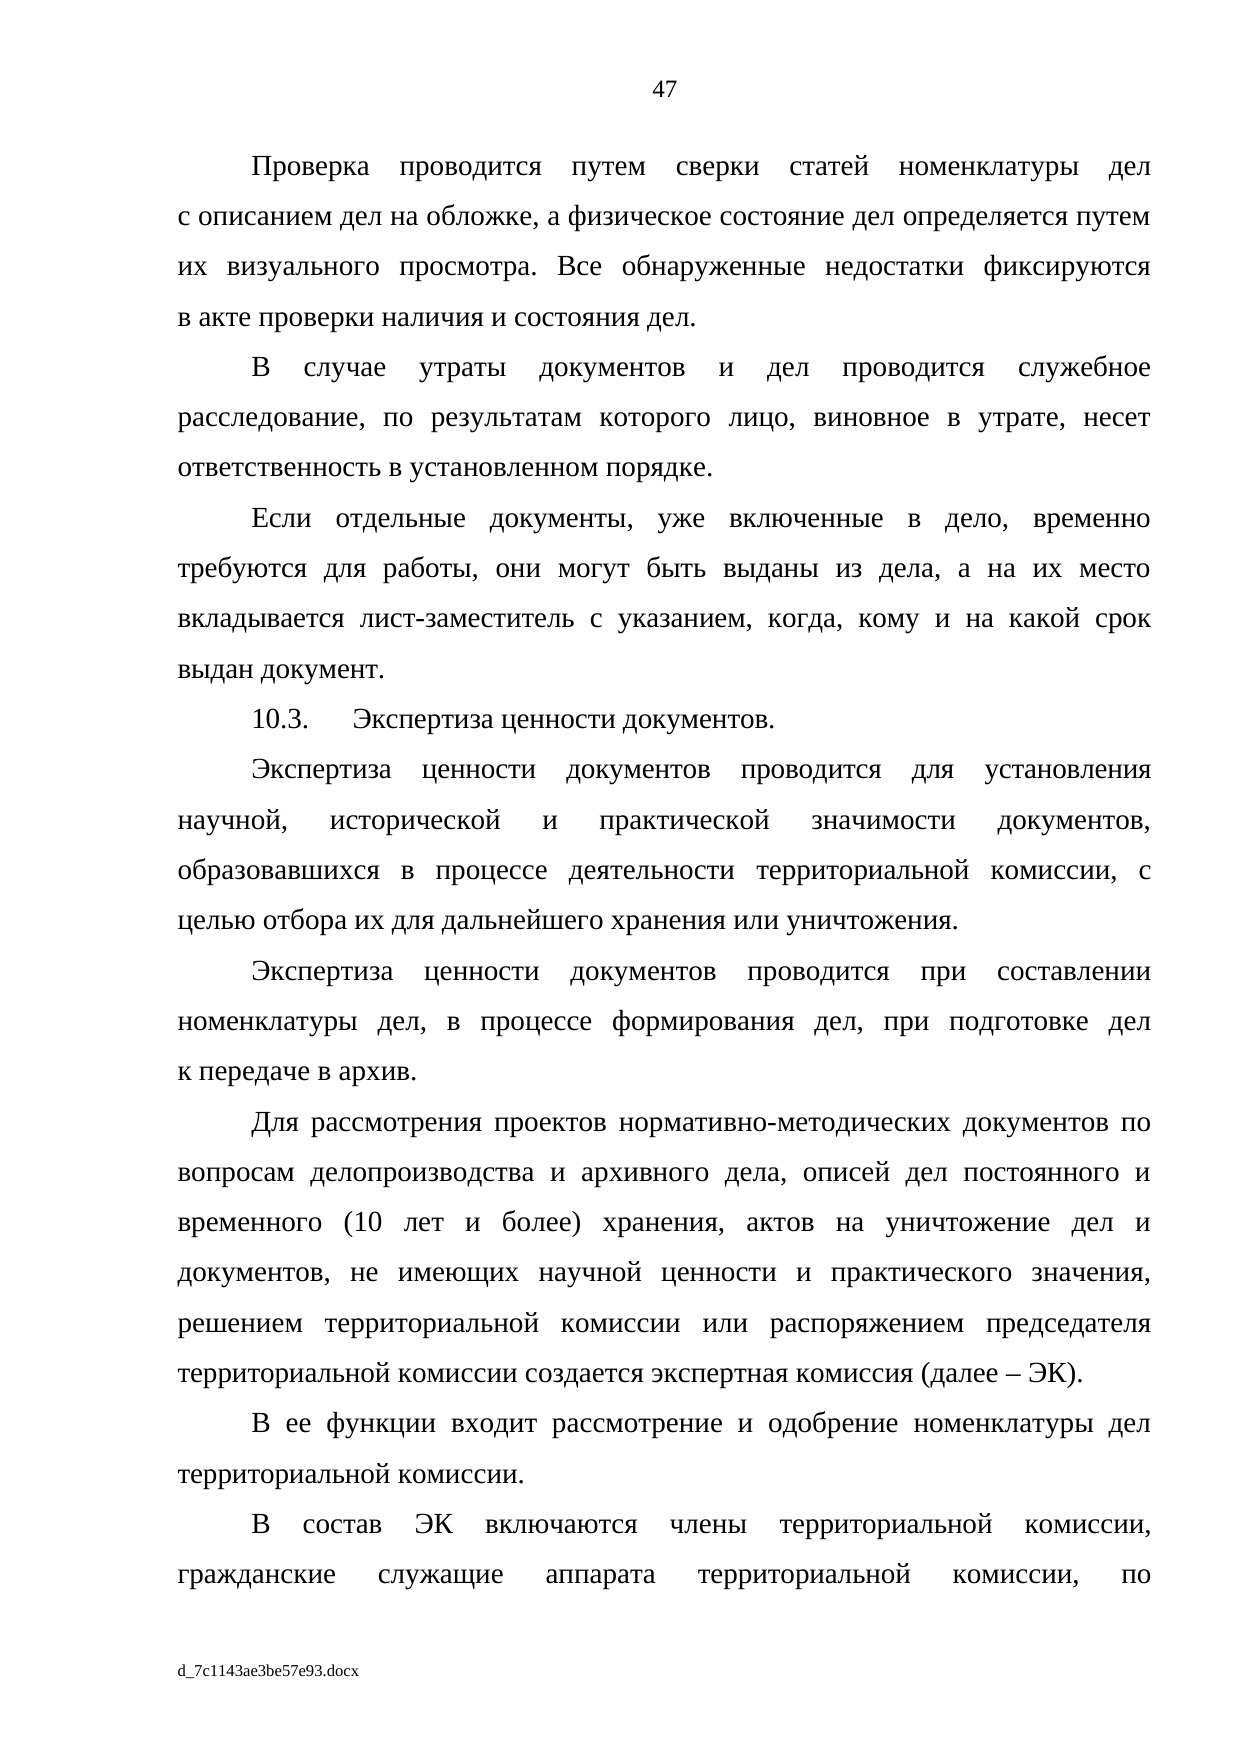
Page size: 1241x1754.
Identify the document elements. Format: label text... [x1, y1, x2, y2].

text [177, 1506, 1152, 1590]
text В случае утраты документов и дел проводится служебное расследование, по результатам которого лицо, виновное в утрате, несет ответственность в установленном порядке. [177, 349, 1152, 483]
text Проверка проводится путем сверки статей номенклатуры дел с описанием дел на обложке, а физическое состояние дел определяется путем их визуального просмотра. Все обнаруженные недостатки фиксируются в акте проверки наличия и состояния дел. [177, 148, 1152, 332]
text Экспертиза ценности документов проводится для установления научной, исторической и практической значимости документов, образовавшихся в процессе деятельности территориальной комиссии, с целью отбора их для дальнейшего хранения или уничтожения. [177, 751, 1152, 936]
text Если отдельные документы, уже включенные в дело, временно требуются для работы, они могут быть выданы из дела, а на их место вкладывается лист-заместитель с указанием, когда, кому и на какой срок выдан документ. [177, 500, 1152, 684]
text Для рассмотрения проектов нормативно-методических документов по вопросам делопроизводства и архивного дела, описей дел постоянного и временного (10 лет и более) хранения, актов на уничтожение дел и документов, не имеющих научной ценности и практического значения, решением территориальной комиссии или распоряжением председателя территориальной комиссии создается экспертная комиссия (далее – ЭК). [177, 1104, 1152, 1389]
text 10.3. Экспертиза ценности документов. [177, 701, 1152, 735]
text В ее функции входит рассмотрение и одобрение номенклатуры дел территориальной комиссии. [177, 1406, 1152, 1489]
text Экспертиза ценности документов проводится при составлении номенклатуры дел, в процессе формирования дел, при подготовке дел к передаче в архив. [177, 953, 1152, 1087]
